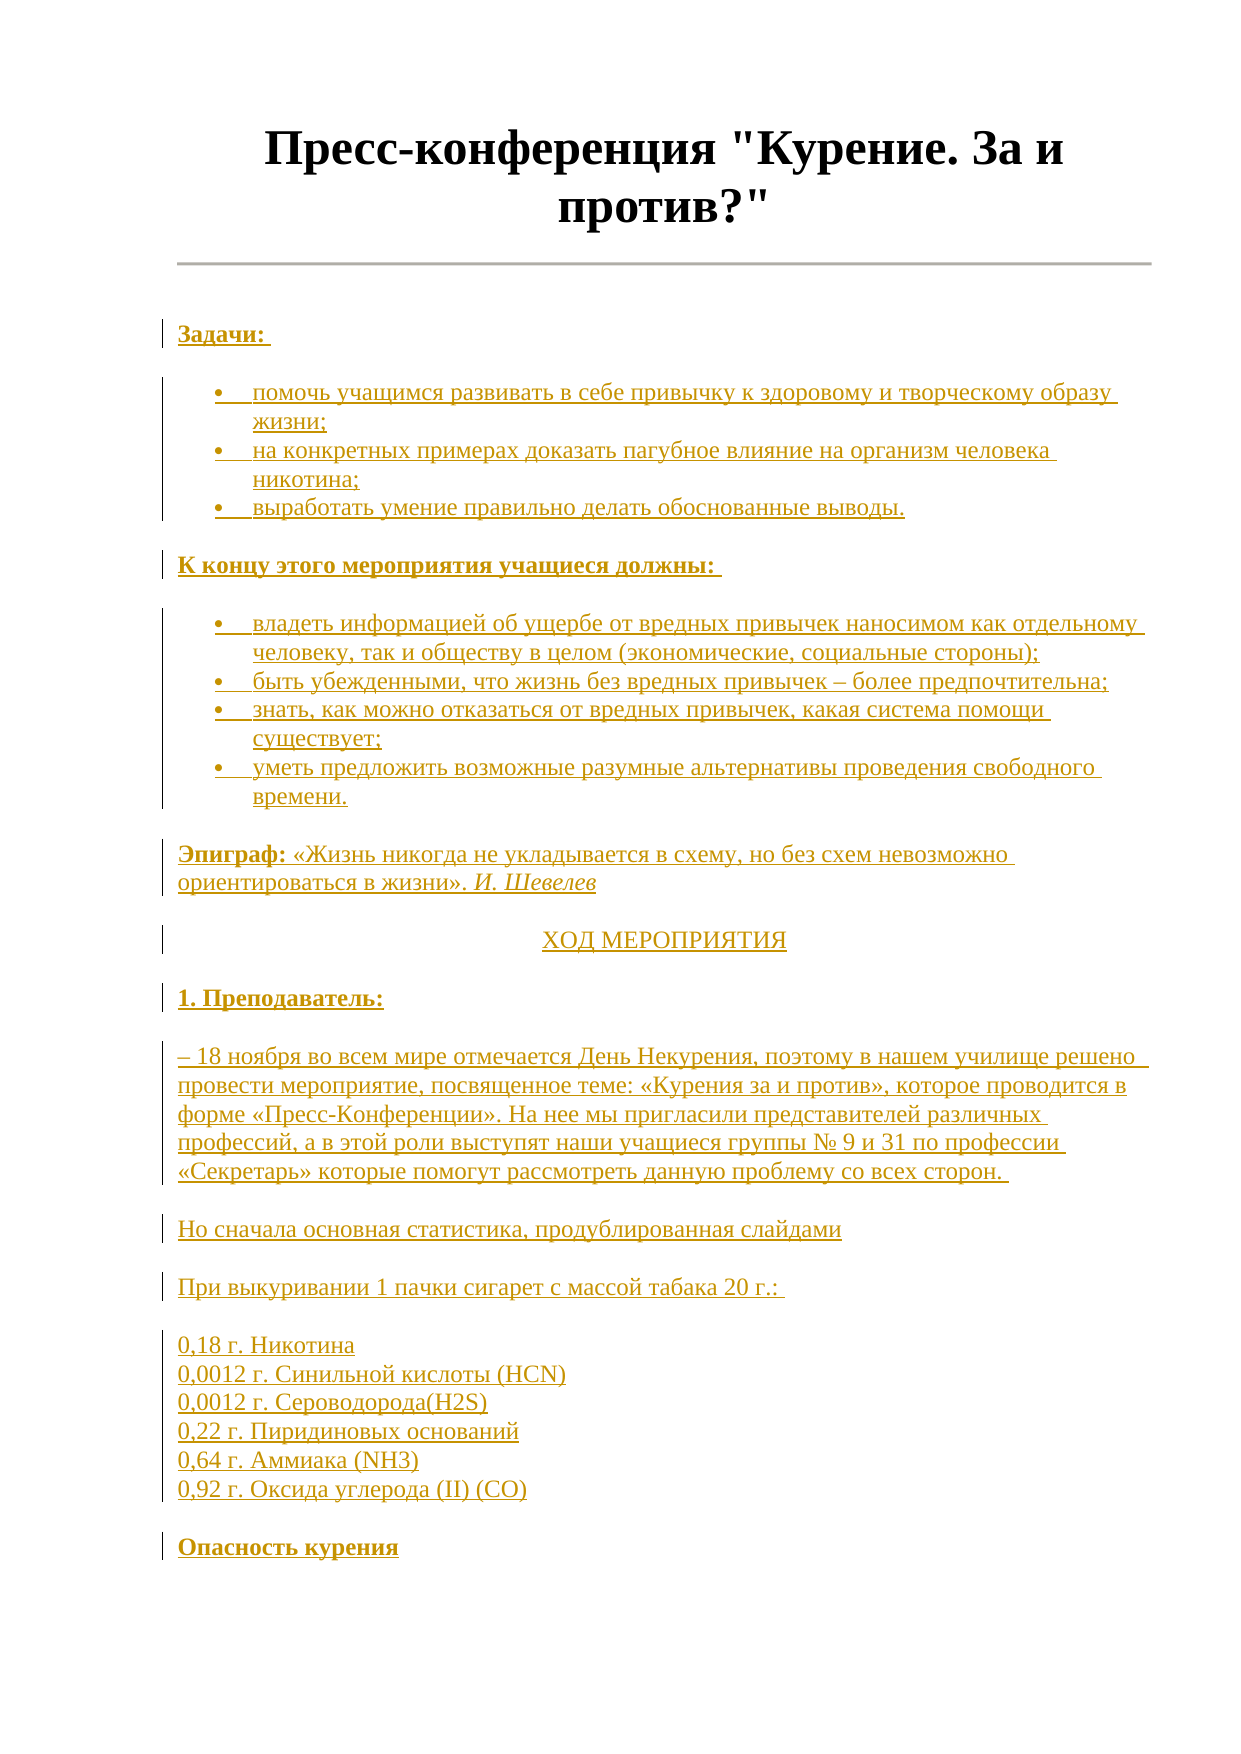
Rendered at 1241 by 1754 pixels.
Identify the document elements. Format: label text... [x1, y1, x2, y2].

text Пресс-конференция "Курение. За и против?" [177, 118, 1152, 233]
